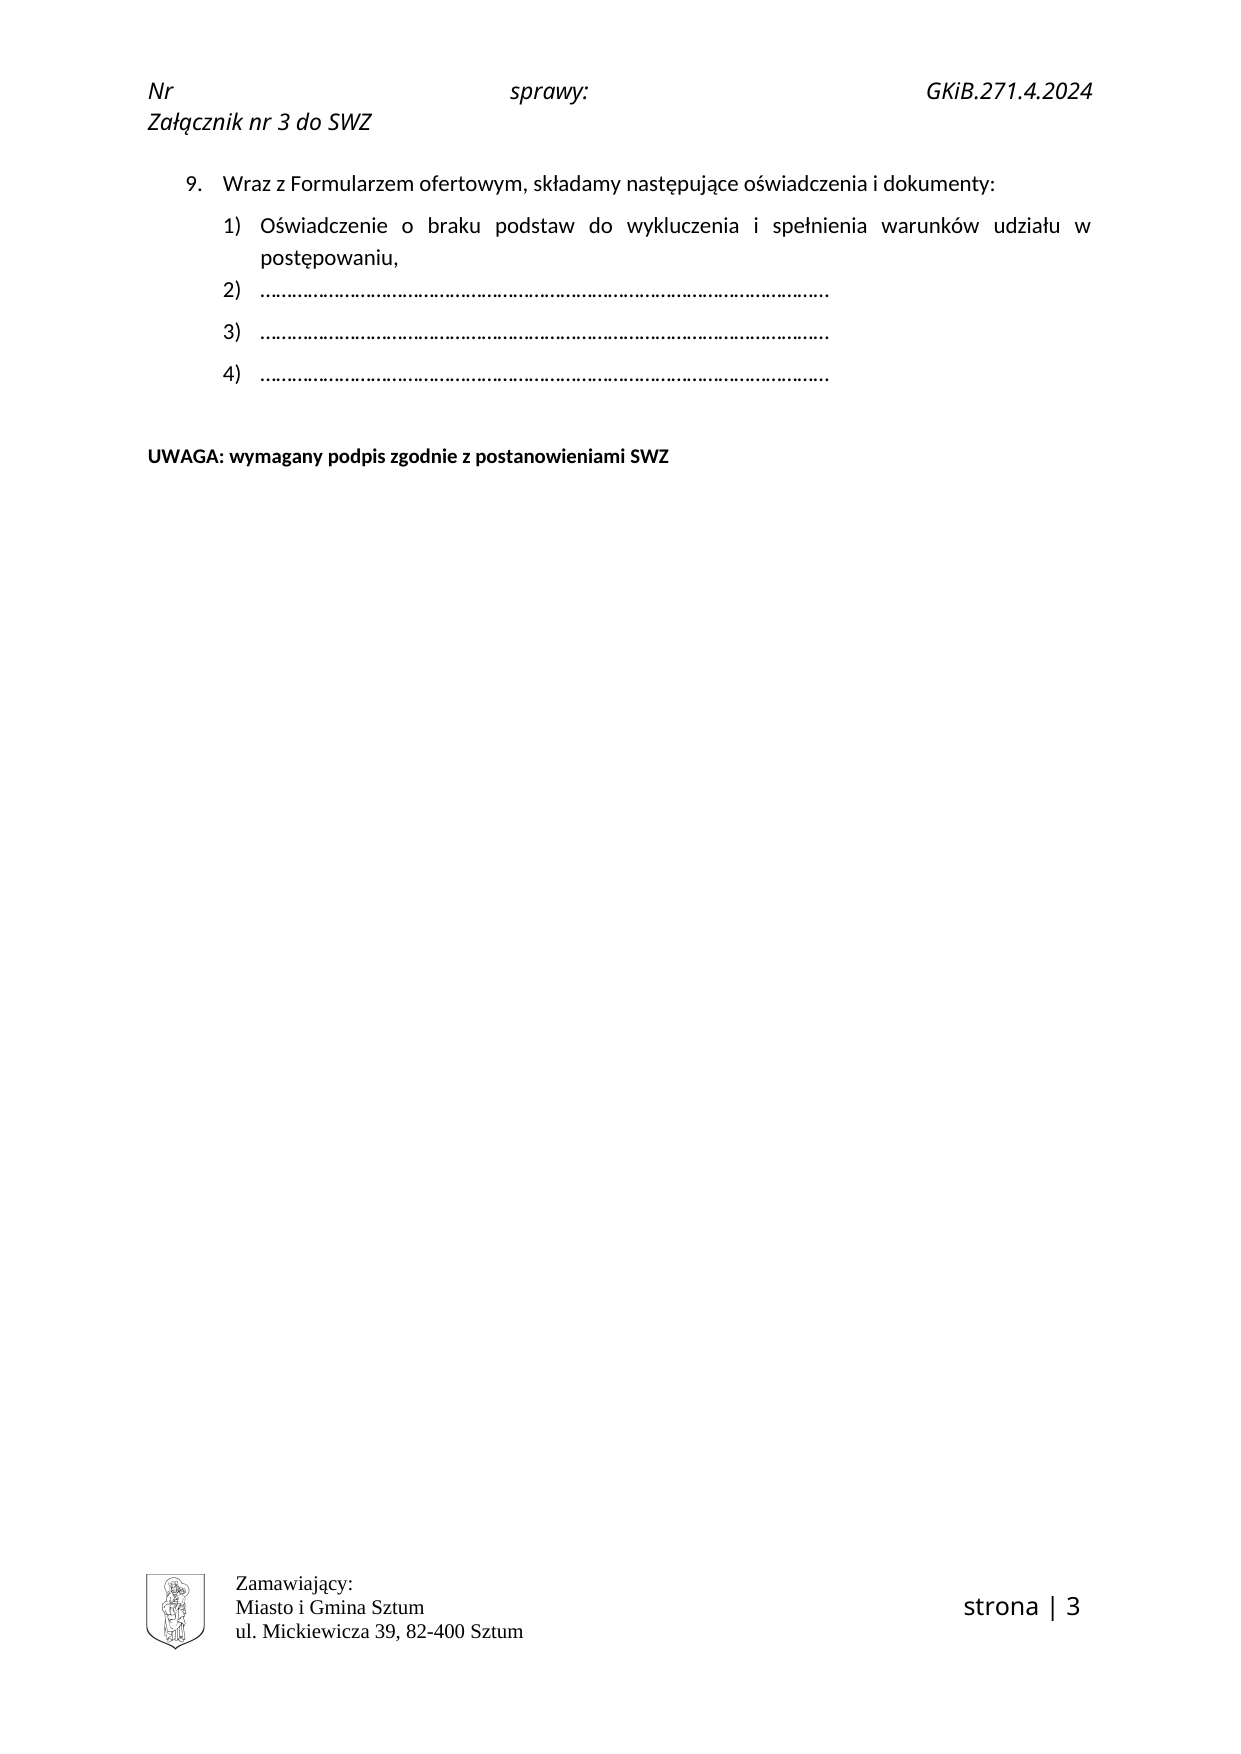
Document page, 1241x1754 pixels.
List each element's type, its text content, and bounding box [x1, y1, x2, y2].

text UWAGA: wymagany podpis zgodnie z postanowieniami SWZ [148, 443, 1092, 468]
list ……………………………………………………………………………………………… [223, 359, 1092, 387]
list Wraz z Formularzem ofertowym, składamy następujące oświadczenia i dokumenty: [185, 169, 1092, 197]
list Oświadczenie o braku podstaw do wykluczenia i spełnienia warunków udziału w postępowaniu, [223, 211, 1092, 271]
list ……………………………………………………………………………………………… [223, 275, 1092, 303]
list ……………………………………………………………………………………………… [223, 317, 1092, 345]
picture [146, 1574, 205, 1650]
